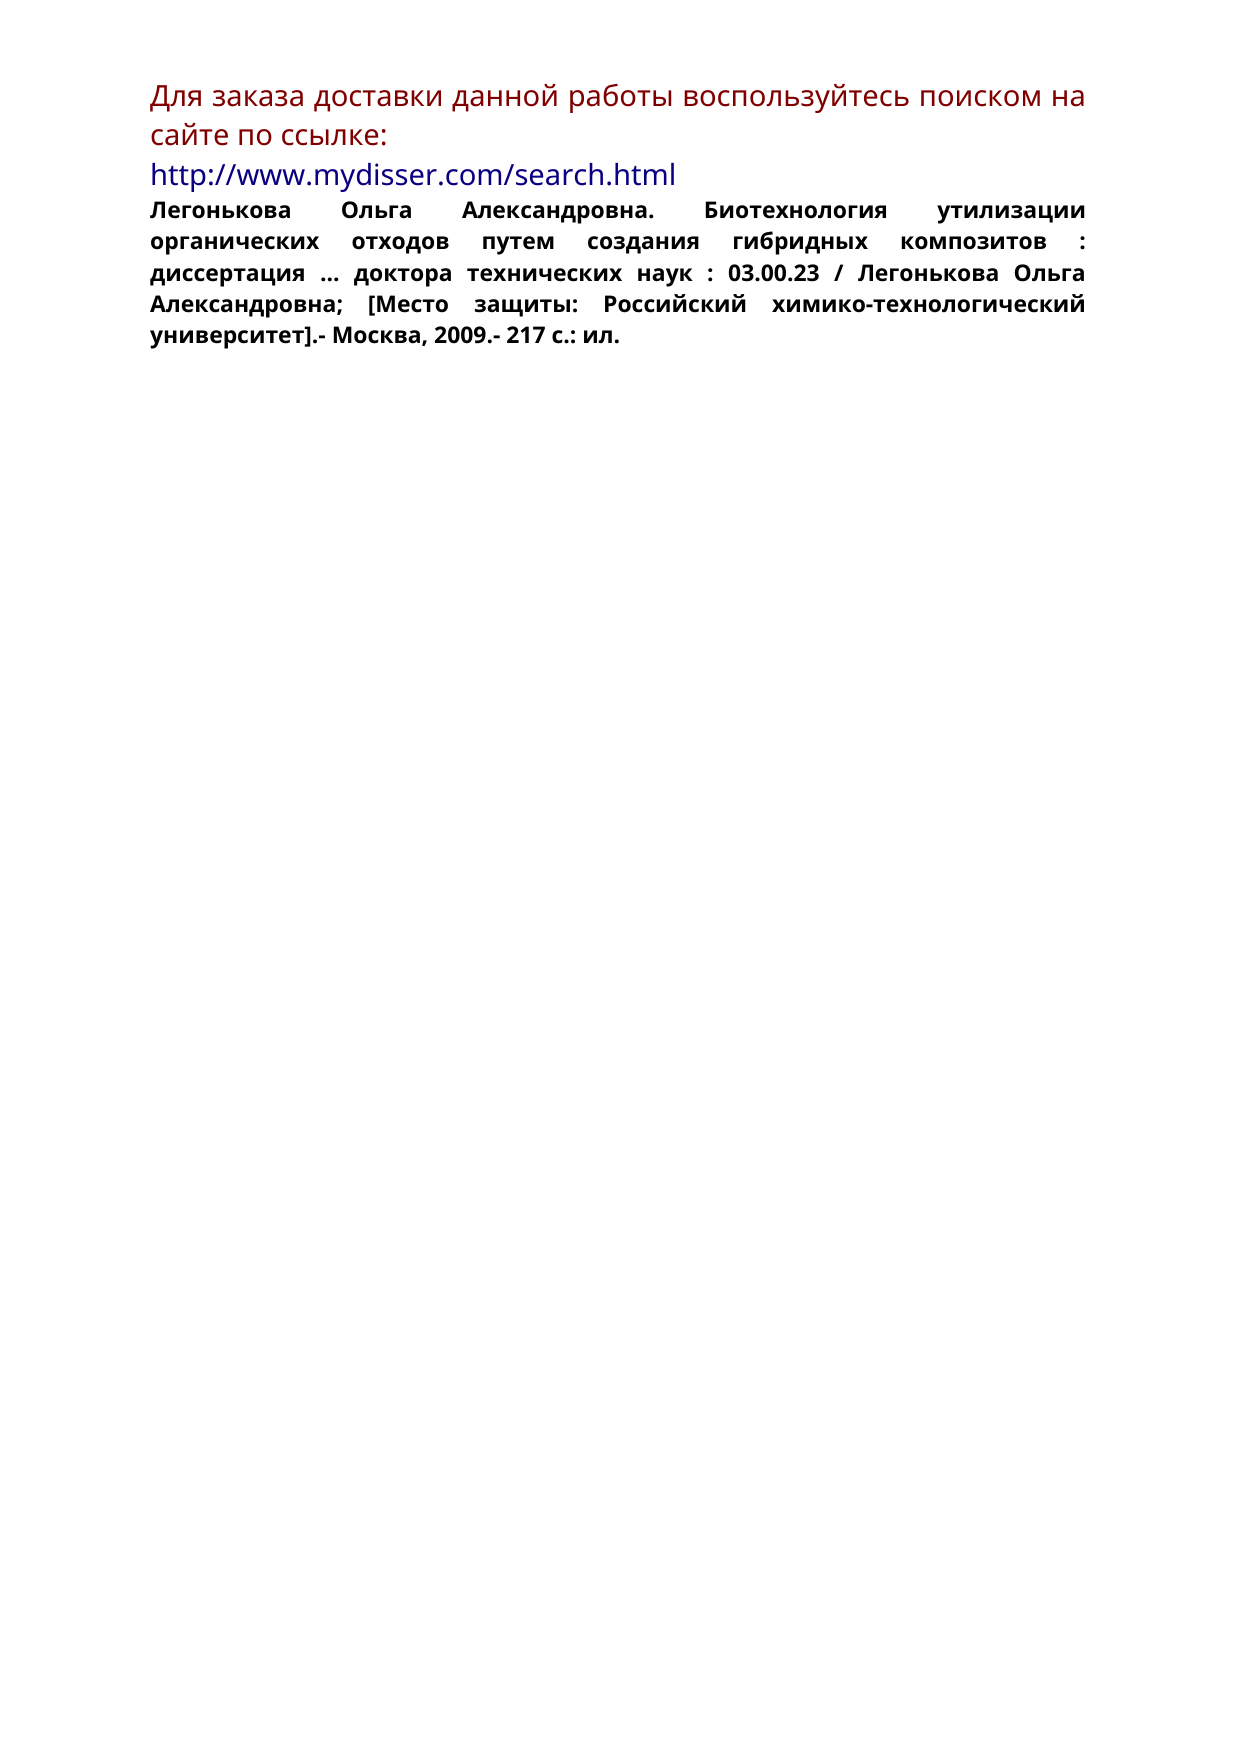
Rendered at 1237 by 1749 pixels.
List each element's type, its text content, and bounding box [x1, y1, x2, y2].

text Легонькова Ольга Александровна. Биотехнология утилизации органических отходов путем создания гибридных композитов : диссертация ... доктора технических наук : 03.00.23 / Легонькова Ольга Александровна; [Место защиты: Российский химико-технологический университет].- Москва, 2009.- 217 с.: ил. [150, 194, 1086, 350]
